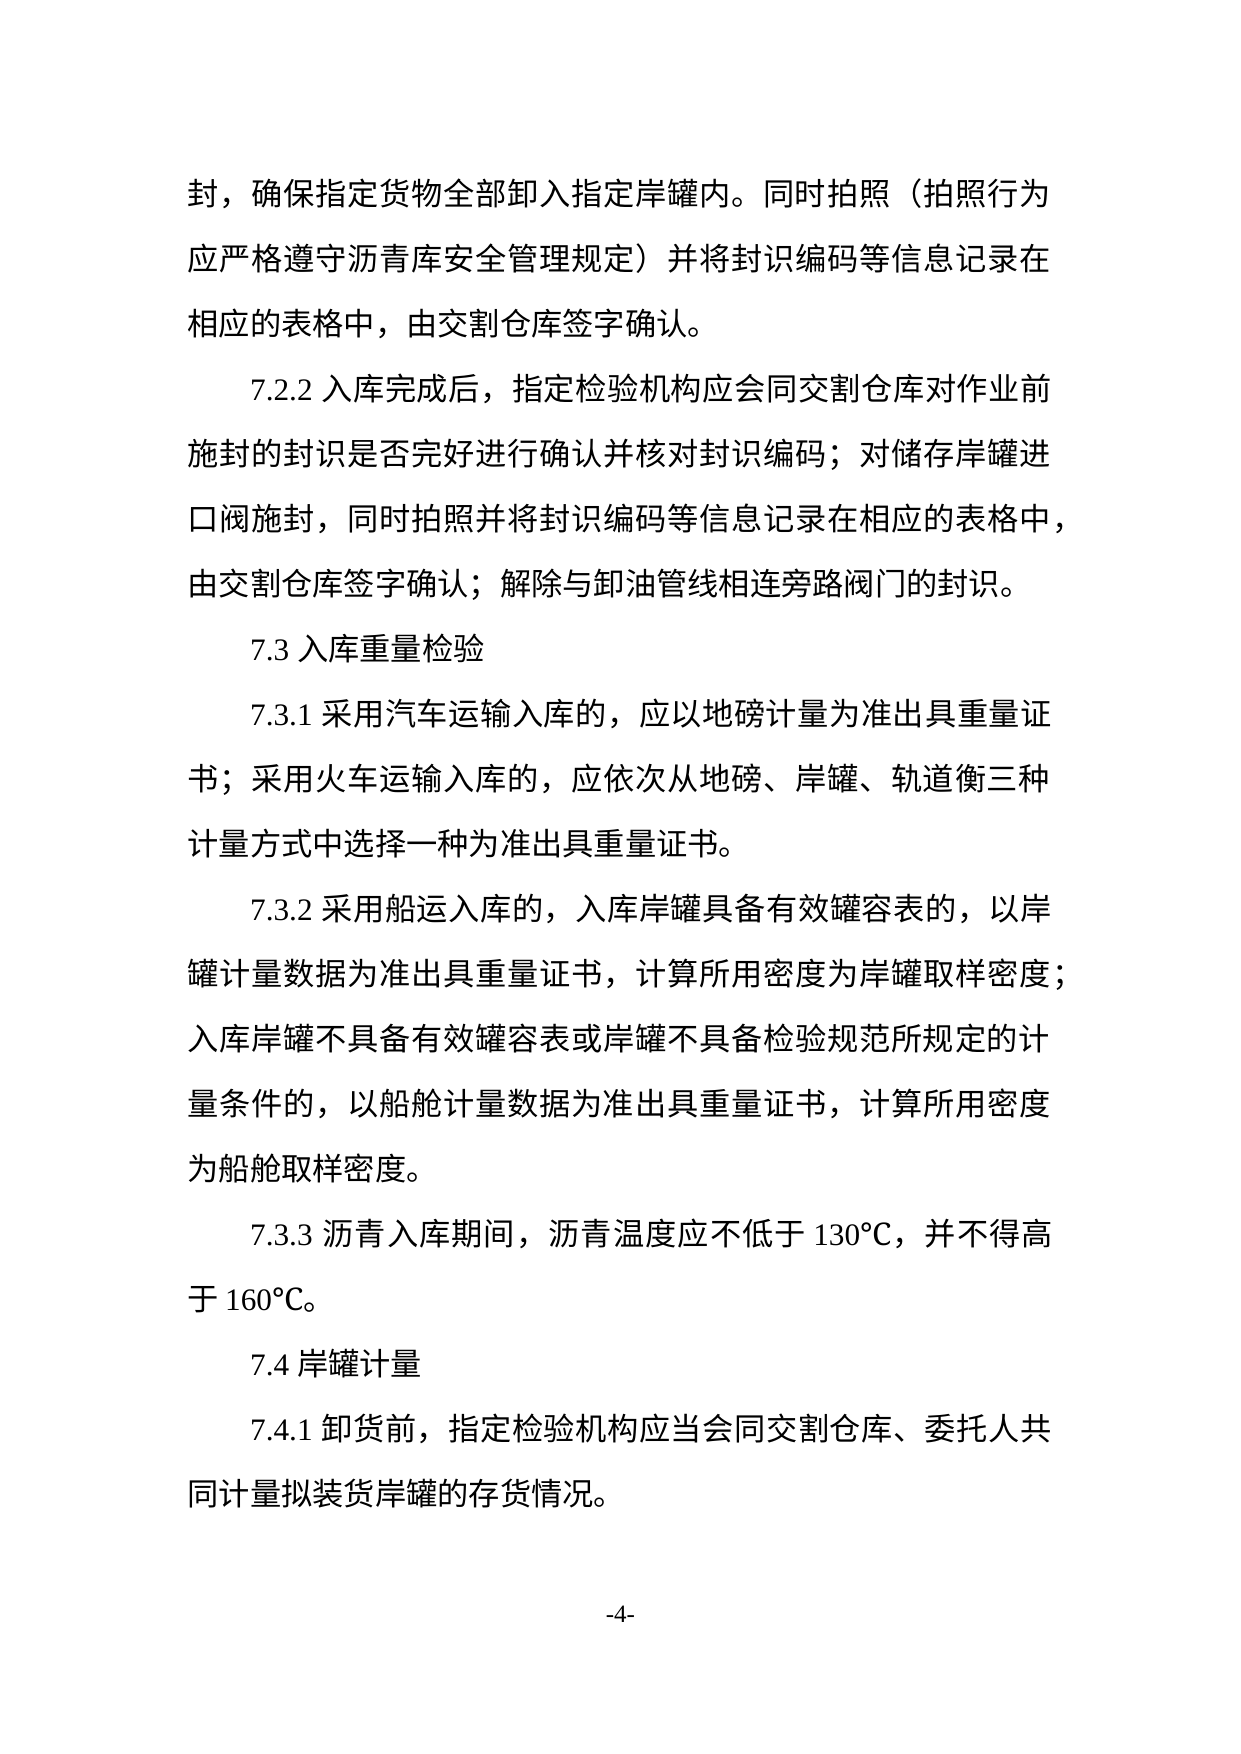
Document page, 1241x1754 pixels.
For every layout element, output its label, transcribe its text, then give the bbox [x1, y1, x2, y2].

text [187, 159, 1053, 354]
text 7.4.1 卸货前，指定检验机构应当会同交割仓库、委托人共同计量拟装货岸罐的存货情况。 [187, 1394, 1053, 1524]
text 7.4 岸罐计量 [187, 1329, 1053, 1394]
text 7.3 入库重量检验 [187, 614, 1053, 679]
text 7.3.1 采用汽车运输入库的，应以地磅计量为准出具重量证书；采用火车运输入库的，应依次从地磅、岸罐、轨道衡三种计量方式中选择一种为准出具重量证书。 [187, 679, 1053, 874]
text 7.3.3 沥青入库期间，沥青温度应不低于130℃，并不得高于160℃。 [187, 1199, 1053, 1329]
text 7.2.2 入库完成后，指定检验机构应会同交割仓库对作业前施封的封识是否完好进行确认并核对封识编码；对储存岸罐进口阀施封，同时拍照并将封识编码等信息记录在相应的表格中，由交割仓库签字确认；解除与卸油管线相连旁路阀门的封识。 [187, 354, 1053, 614]
text 7.3.2 采用船运入库的，入库岸罐具备有效罐容表的，以岸罐计量数据为准出具重量证书，计算所用密度为岸罐取样密度；入库岸罐不具备有效罐容表或岸罐不具备检验规范所规定的计量条件的，以船舱计量数据为准出具重量证书，计算所用密度为船舱取样密度。 [187, 874, 1053, 1199]
